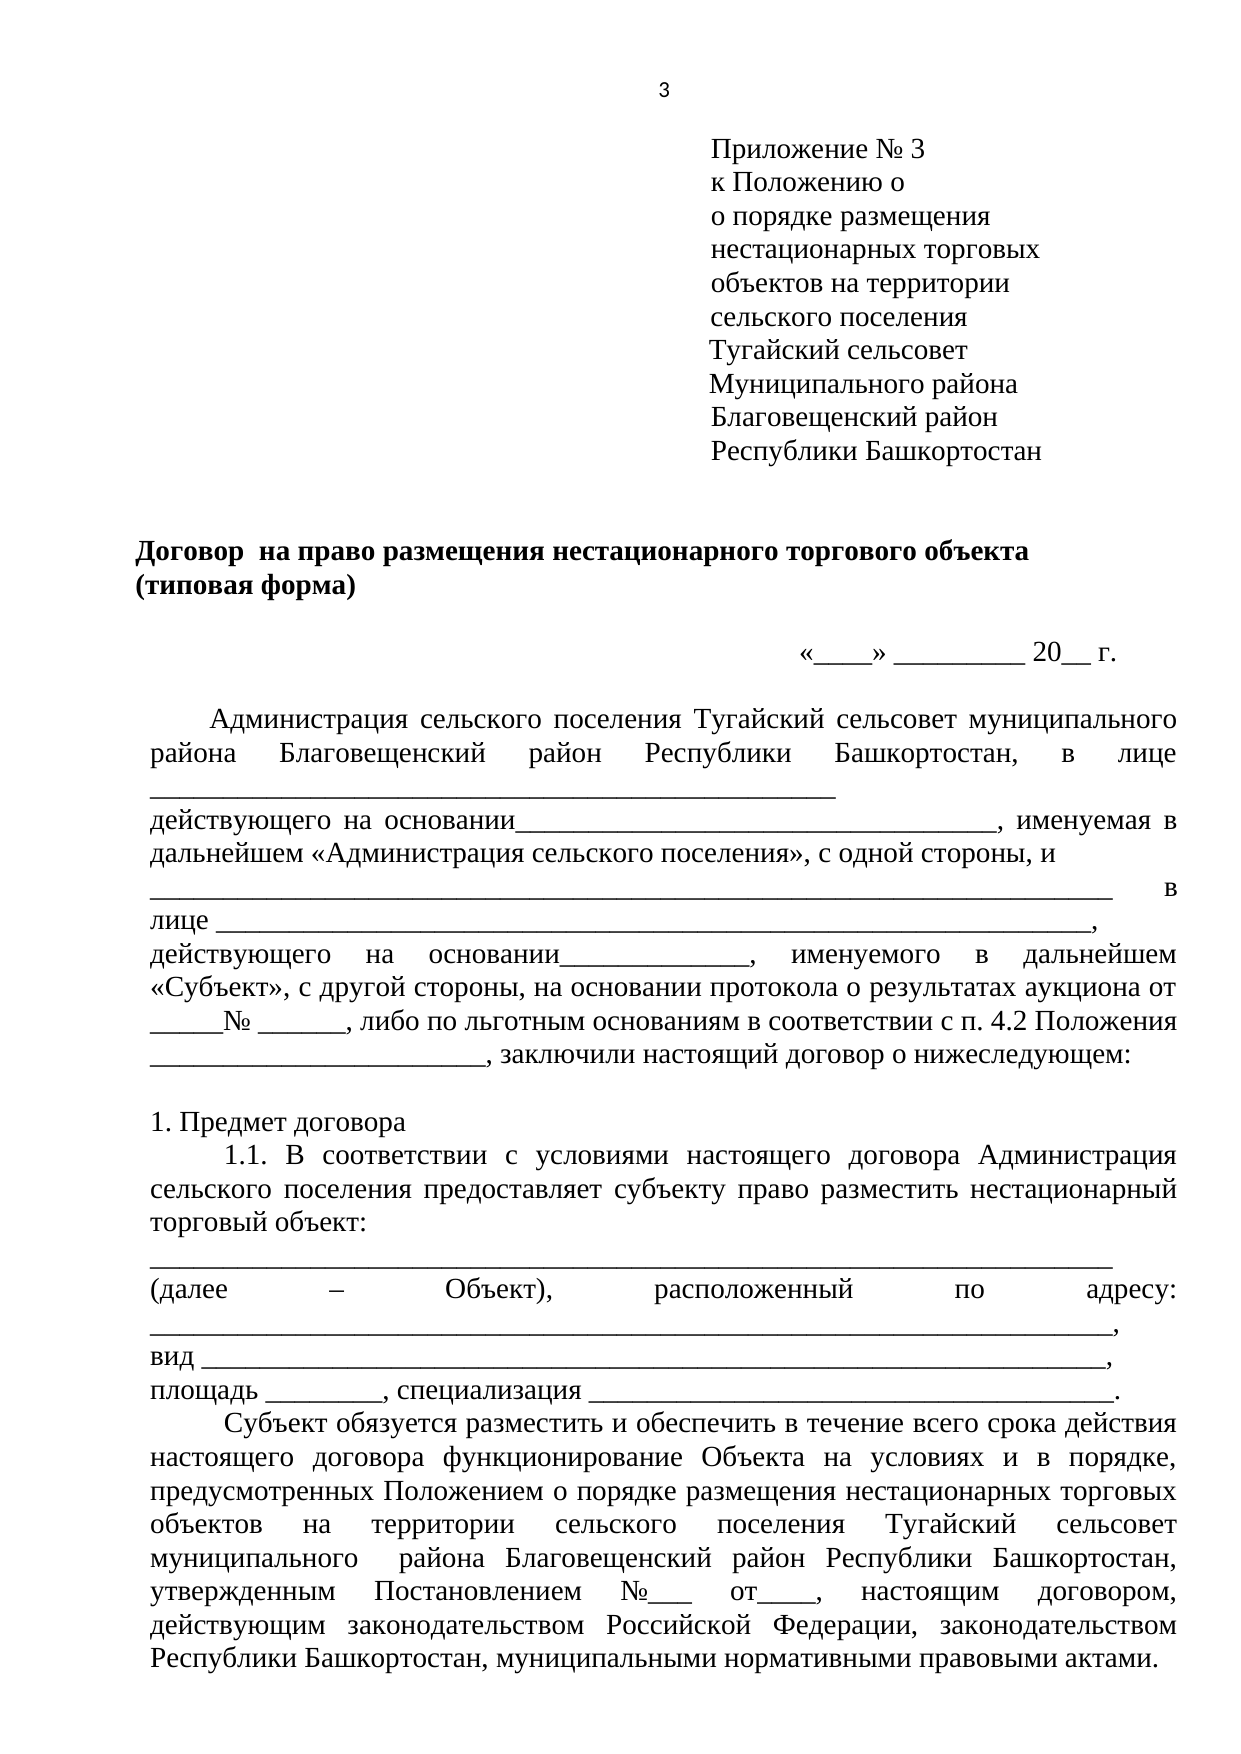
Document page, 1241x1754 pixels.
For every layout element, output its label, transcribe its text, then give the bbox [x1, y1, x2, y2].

text действующего на основании_________________________________, именуемая в дальнейшем «Администрация сельского поселения», с одной стороны, и [150, 802, 1178, 869]
text (далее – Объект), расположенный по адресу: __________________________________________________________________, [150, 1271, 1178, 1338]
text 1.1. В соответствии с условиями настоящего договора Администрация сельского поселения предоставляет субъекту право разместить нестационарный торговый объект: [150, 1137, 1178, 1238]
text Республики Башкортостан [150, 433, 1178, 466]
text площадь ________, специализация ____________________________________. [150, 1372, 1178, 1406]
text сельского поселения [150, 299, 1178, 332]
text Благовещенский район [150, 399, 1178, 433]
text Приложение № 3 [150, 131, 1178, 164]
text нестационарных торговых [150, 232, 1178, 265]
text 1. Предмет договора [150, 1104, 1178, 1137]
text __________________________________________________________________ [150, 1238, 1178, 1271]
text к Положению о [150, 164, 1178, 198]
text Субъект обязуется разместить и обеспечить в течение всего срока действия настоящего договора функционирование Объекта на условиях и в порядке, предусмотренных Положением о порядке размещения нестационарных торговых объектов на территории сельского поселения Тугайский сельсовет муниципального района Благовещенский район Республики Башкортостан, утвержденным Постановлением №___ от____, настоящим договором, действующим законодательством Российской Федерации, законодательством Республики Башкортостан, муниципальными нормативными правовыми актами. [150, 1406, 1178, 1674]
text (типовая форма) [135, 567, 1178, 601]
text вид ______________________________________________________________, [150, 1338, 1178, 1372]
text __________________________________________________________________ в лице ____________________________________________________________, [150, 869, 1178, 936]
text действующего на основании_____________, именуемого в дальнейшем «Субъект», с другой стороны, на основании протокола о результатах аукциона от _____№ ______, либо по льготным основаниям в соответствии с п. 4.2 Положения _______________________, заключили настоящий договор о нижеследующем: [150, 936, 1178, 1070]
text Муниципального района [150, 366, 1178, 399]
text Администрация сельского поселения Тугайский сельсовет муниципального района Благовещенский район Республики Башкортостан, в лице _______________________________________________ [150, 701, 1178, 802]
text объектов на территории [150, 265, 1178, 299]
text о порядке размещения [150, 198, 1178, 232]
text «____» _________ 20__ г. [150, 634, 1178, 668]
text Тугайский сельсовет [150, 332, 1178, 366]
text Договор на право размещения нестационарного торгового объекта [135, 533, 1178, 567]
